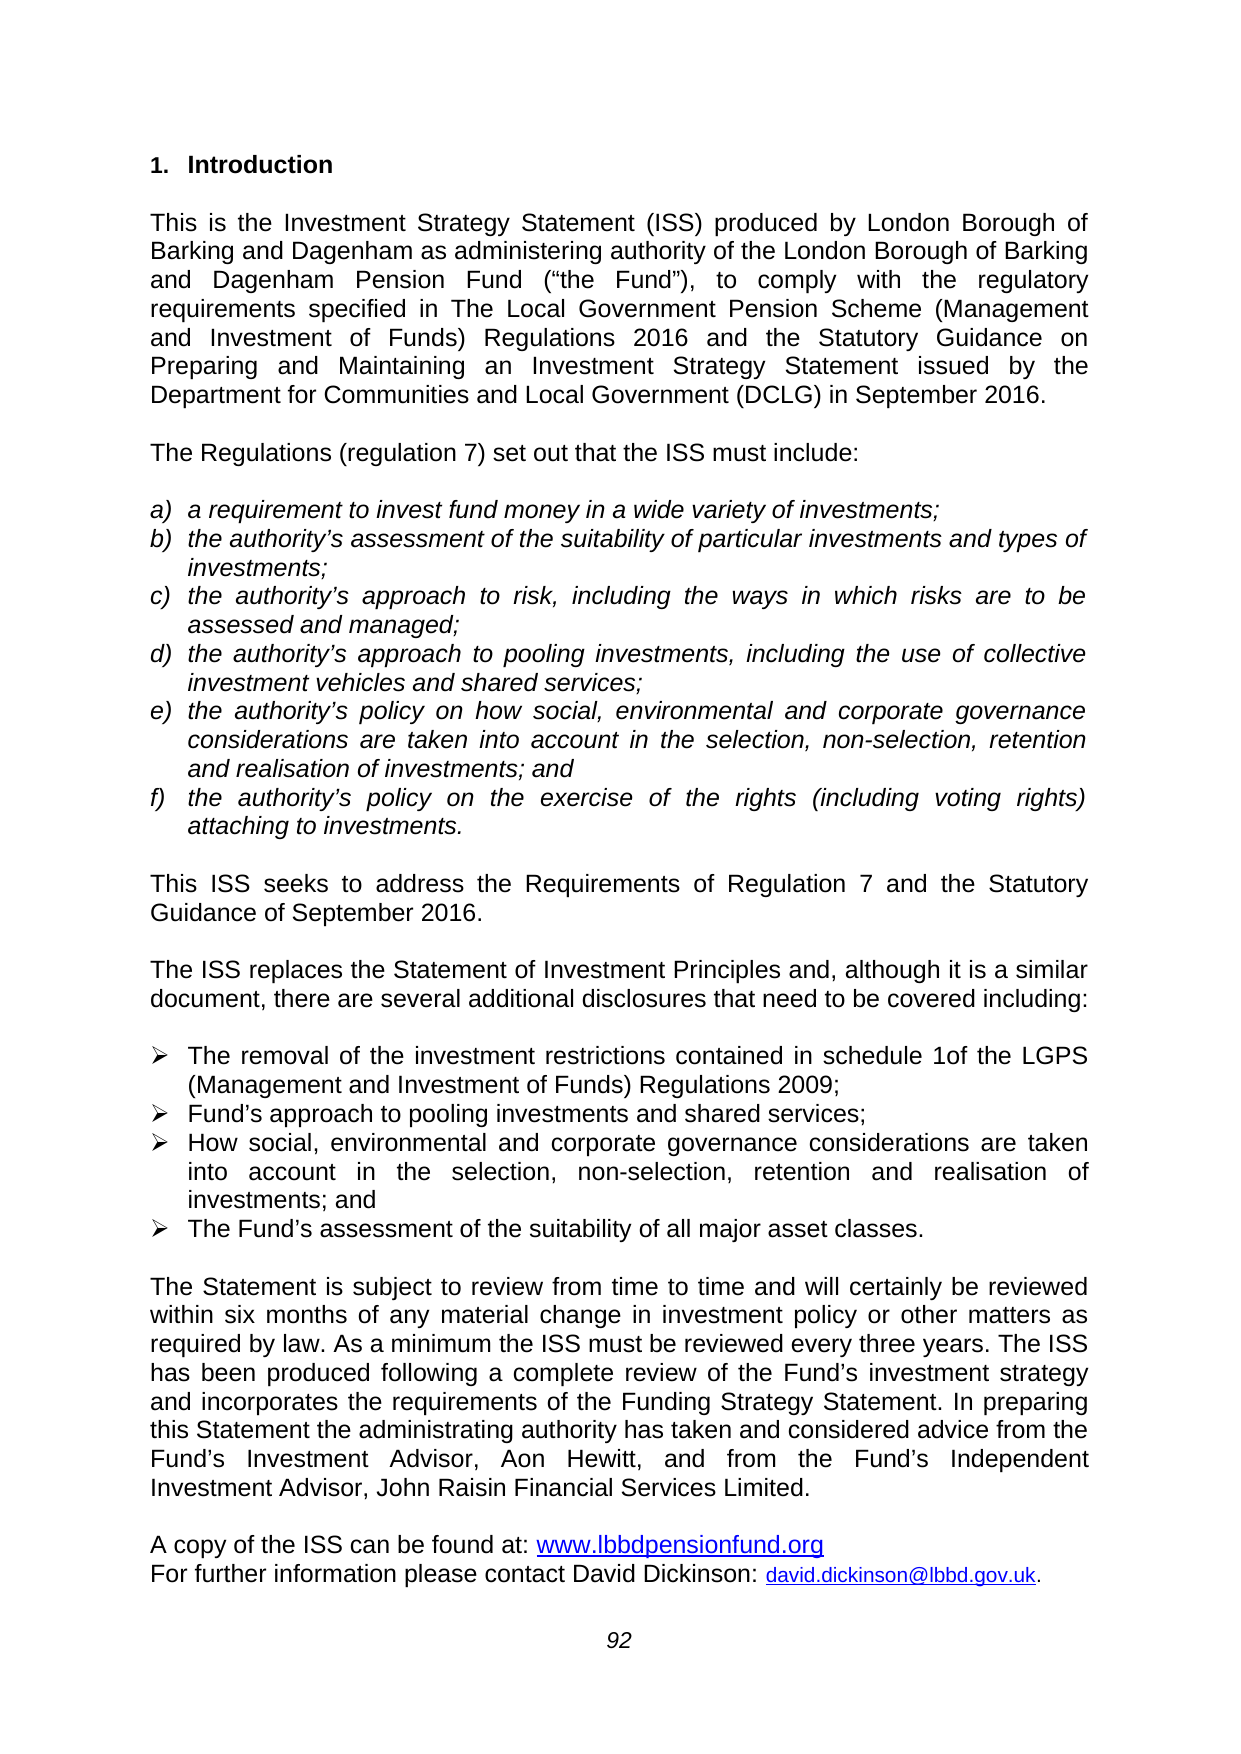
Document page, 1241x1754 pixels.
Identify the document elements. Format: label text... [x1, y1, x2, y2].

list Fund’s approach to pooling investments and shared services; [150, 1099, 1090, 1128]
list the authority’s policy on the exercise of the rights (including voting rights) attaching to investments. [150, 782, 1090, 840]
subtitle Introduction [150, 150, 1090, 179]
list The Fund’s assessment of the suitability of all major asset classes. [150, 1214, 1090, 1243]
list the authority’s approach to risk, including the ways in which risks are to be assessed and managed; [150, 581, 1090, 639]
text A copy of the ISS can be found at: www.lbbdpensionfund.org [150, 1530, 1090, 1559]
text The Regulations (regulation 7) set out that the ISS must include: [150, 437, 1090, 466]
text This ISS seeks to address the Requirements of Regulation 7 and the Statutory Guidance of September 2016. [150, 869, 1090, 926]
text The Statement is subject to review from time to time and will certainly be reviewed within six months of any material change in investment policy or other matters as required by law. As a minimum the ISS must be reviewed every three years. The ISS has been produced following a complete review of the Fund’s investment strategy and incorporates the requirements of the Funding Strategy Statement. In preparing this Statement the administrating authority has taken and considered advice from the Fund’s Investment Advisor, Aon Hewitt, and from the Fund’s Independent Investment Advisor, John Raisin Financial Services Limited. [150, 1272, 1090, 1502]
list the authority’s assessment of the suitability of particular investments and types of investments; [150, 524, 1090, 581]
list How social, environmental and corporate governance considerations are taken into account in the selection, non-selection, retention and realisation of investments; and [150, 1128, 1090, 1214]
text The ISS replaces the Statement of Investment Principles and, although it is a similar document, there are several additional disclosures that need to be covered including: [150, 955, 1090, 1012]
list the authority’s policy on how social, environmental and corporate governance considerations are taken into account in the selection, non-selection, retention and realisation of investments; and [150, 696, 1090, 782]
text This is the Investment Strategy Statement (ISS) produced by London Borough of Barking and Dagenham as administering authority of the London Borough of Barking and Dagenham Pension Fund (“the Fund”), to comply with the regulatory requirements specified in The Local Government Pension Scheme (Management and Investment of Funds) Regulations 2016 and the Statutory Guidance on Preparing and Maintaining an Investment Strategy Statement issued by the Department for Communities and Local Government (DCLG) in September 2016. [150, 207, 1090, 409]
text For further information please contact David Dickinson: david.dickinson@lbbd.gov.uk. [150, 1559, 1110, 1588]
list The removal of the investment restrictions contained in schedule 1of the LGPS (Management and Investment of Funds) Regulations 2009; [150, 1041, 1090, 1099]
list a requirement to invest fund money in a wide variety of investments; [150, 495, 1090, 524]
list the authority’s approach to pooling investments, including the use of collective investment vehicles and shared services; [150, 639, 1090, 696]
